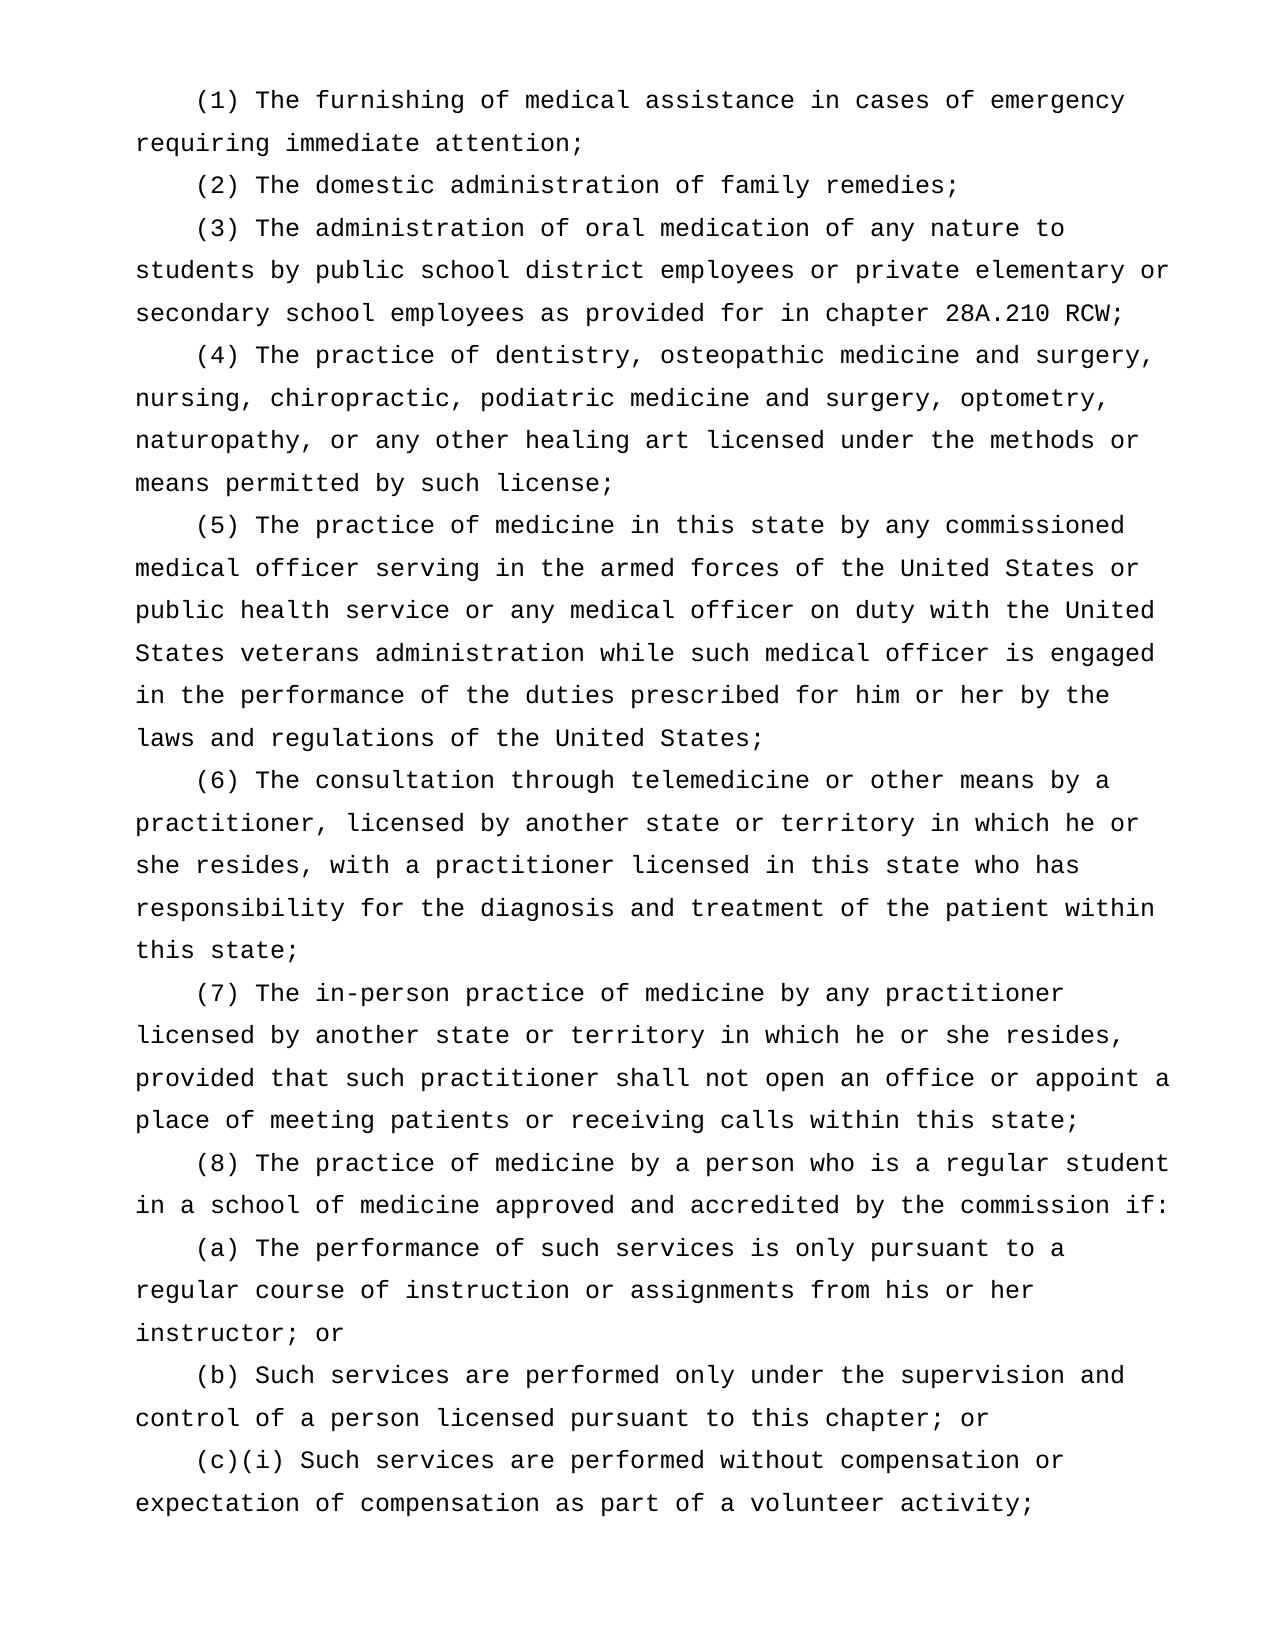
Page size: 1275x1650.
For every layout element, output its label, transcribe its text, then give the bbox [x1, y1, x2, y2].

text (2) The domestic administration of family remedies; [135, 160, 1170, 202]
text (1) The furnishing of medical assistance in cases of emergency requiring immediate attention; [135, 75, 1170, 160]
text (6) The consultation through telemedicine or other means by a practitioner, licensed by another state or territory in which he or she resides, with a practitioner licensed in this state who has responsibility for the diagnosis and treatment of the patient within this state; [135, 755, 1170, 967]
text (5) The practice of medicine in this state by any commissioned medical officer serving in the armed forces of the United States or public health service or any medical officer on duty with the United States veterans administration while such medical officer is engaged in the performance of the duties prescribed for him or her by the laws and regulations of the United States; [135, 500, 1170, 755]
text (7) The in-person practice of medicine by any practitioner licensed by another state or territory in which he or she resides, provided that such practitioner shall not open an office or appoint a place of meeting patients or receiving calls within this state; [135, 967, 1170, 1137]
text (b) Such services are performed only under the supervision and control of a person licensed pursuant to this chapter; or [135, 1350, 1170, 1435]
text (a) The performance of such services is only pursuant to a regular course of instruction or assignments from his or her instructor; or [135, 1222, 1170, 1350]
text (8) The practice of medicine by a person who is a regular student in a school of medicine approved and accredited by the commission if: [135, 1137, 1170, 1222]
text (3) The administration of oral medication of any nature to students by public school district employees or private elementary or secondary school employees as provided for in chapter 28A.210 RCW; [135, 202, 1170, 330]
text (c)(i) Such services are performed without compensation or expectation of compensation as part of a volunteer activity; [135, 1435, 1170, 1520]
text (4) The practice of dentistry, osteopathic medicine and surgery, nursing, chiropractic, podiatric medicine and surgery, optometry, naturopathy, or any other healing art licensed under the methods or means permitted by such license; [135, 330, 1170, 500]
